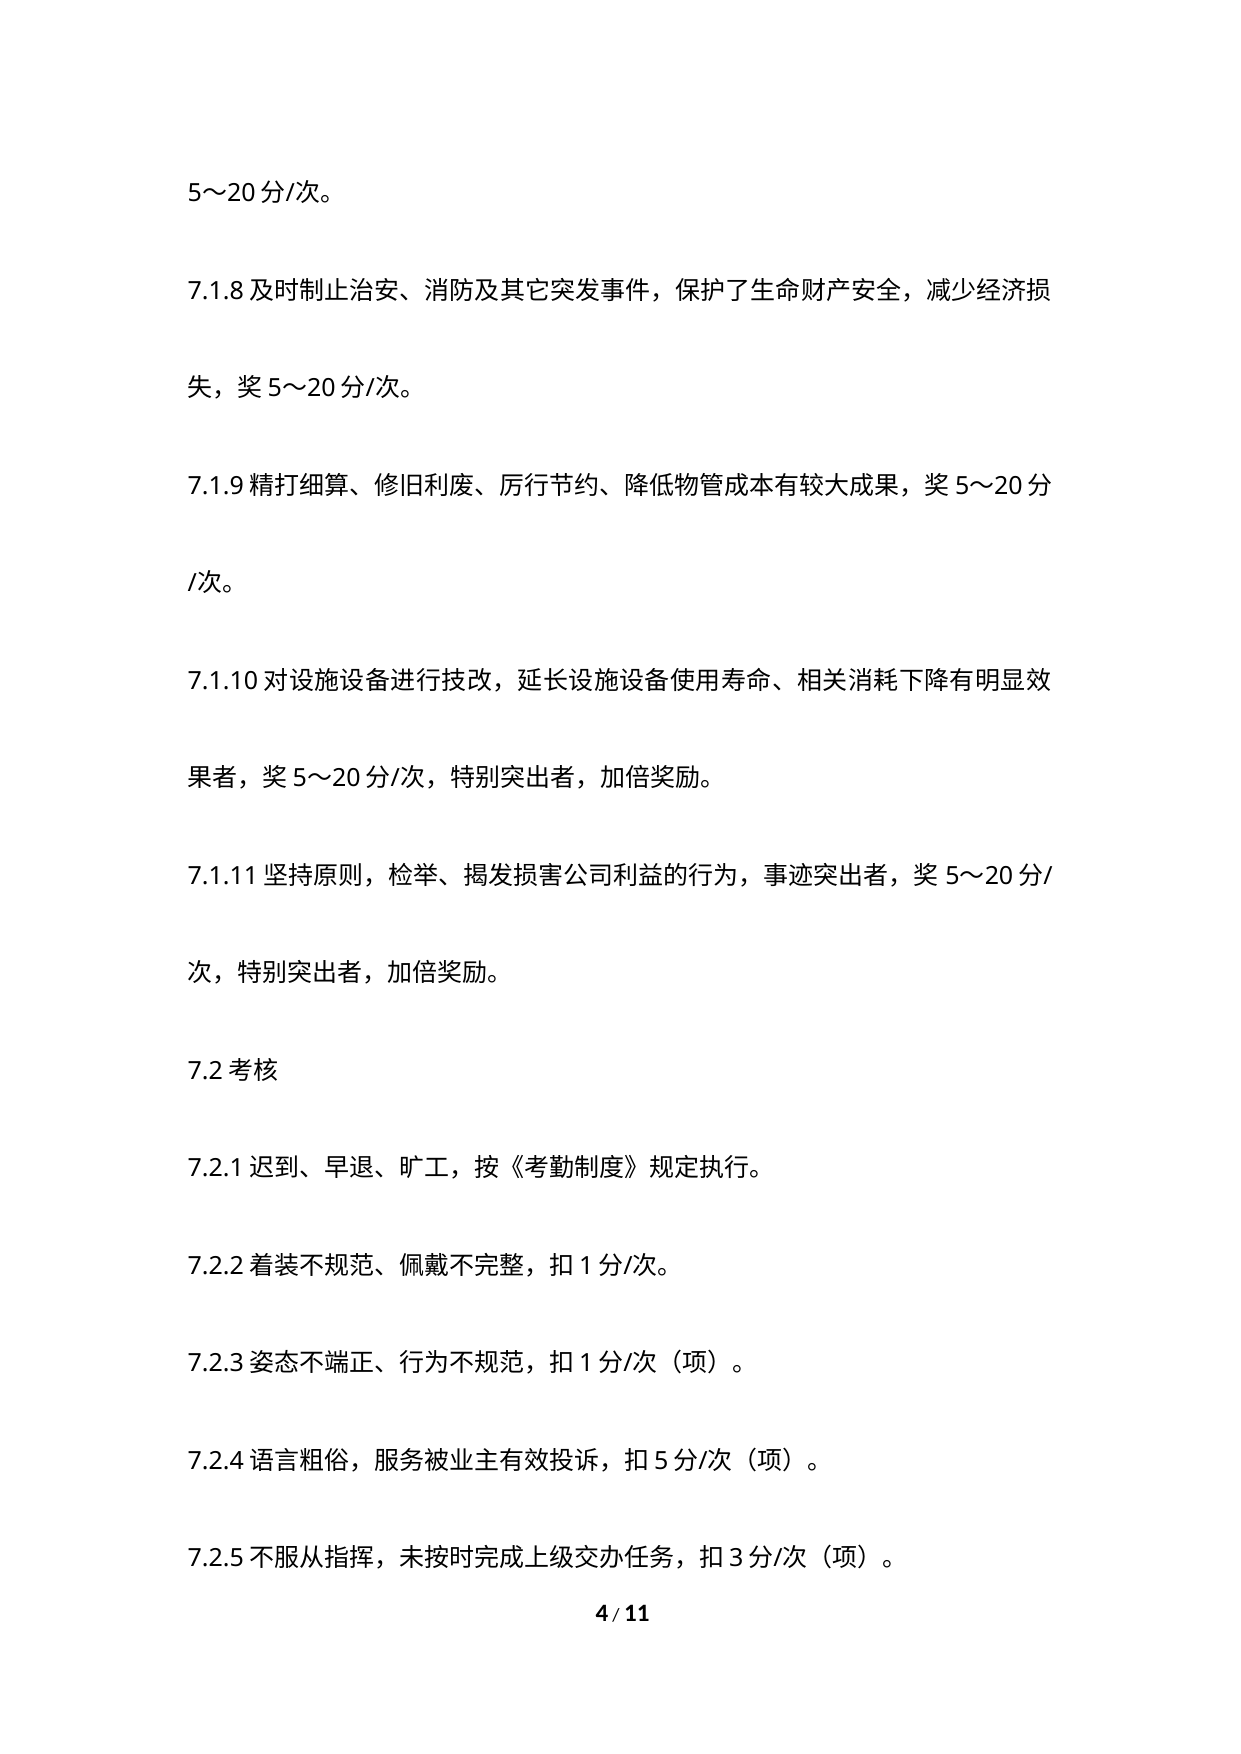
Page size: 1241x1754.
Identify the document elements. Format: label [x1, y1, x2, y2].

text [187, 158, 1053, 1588]
